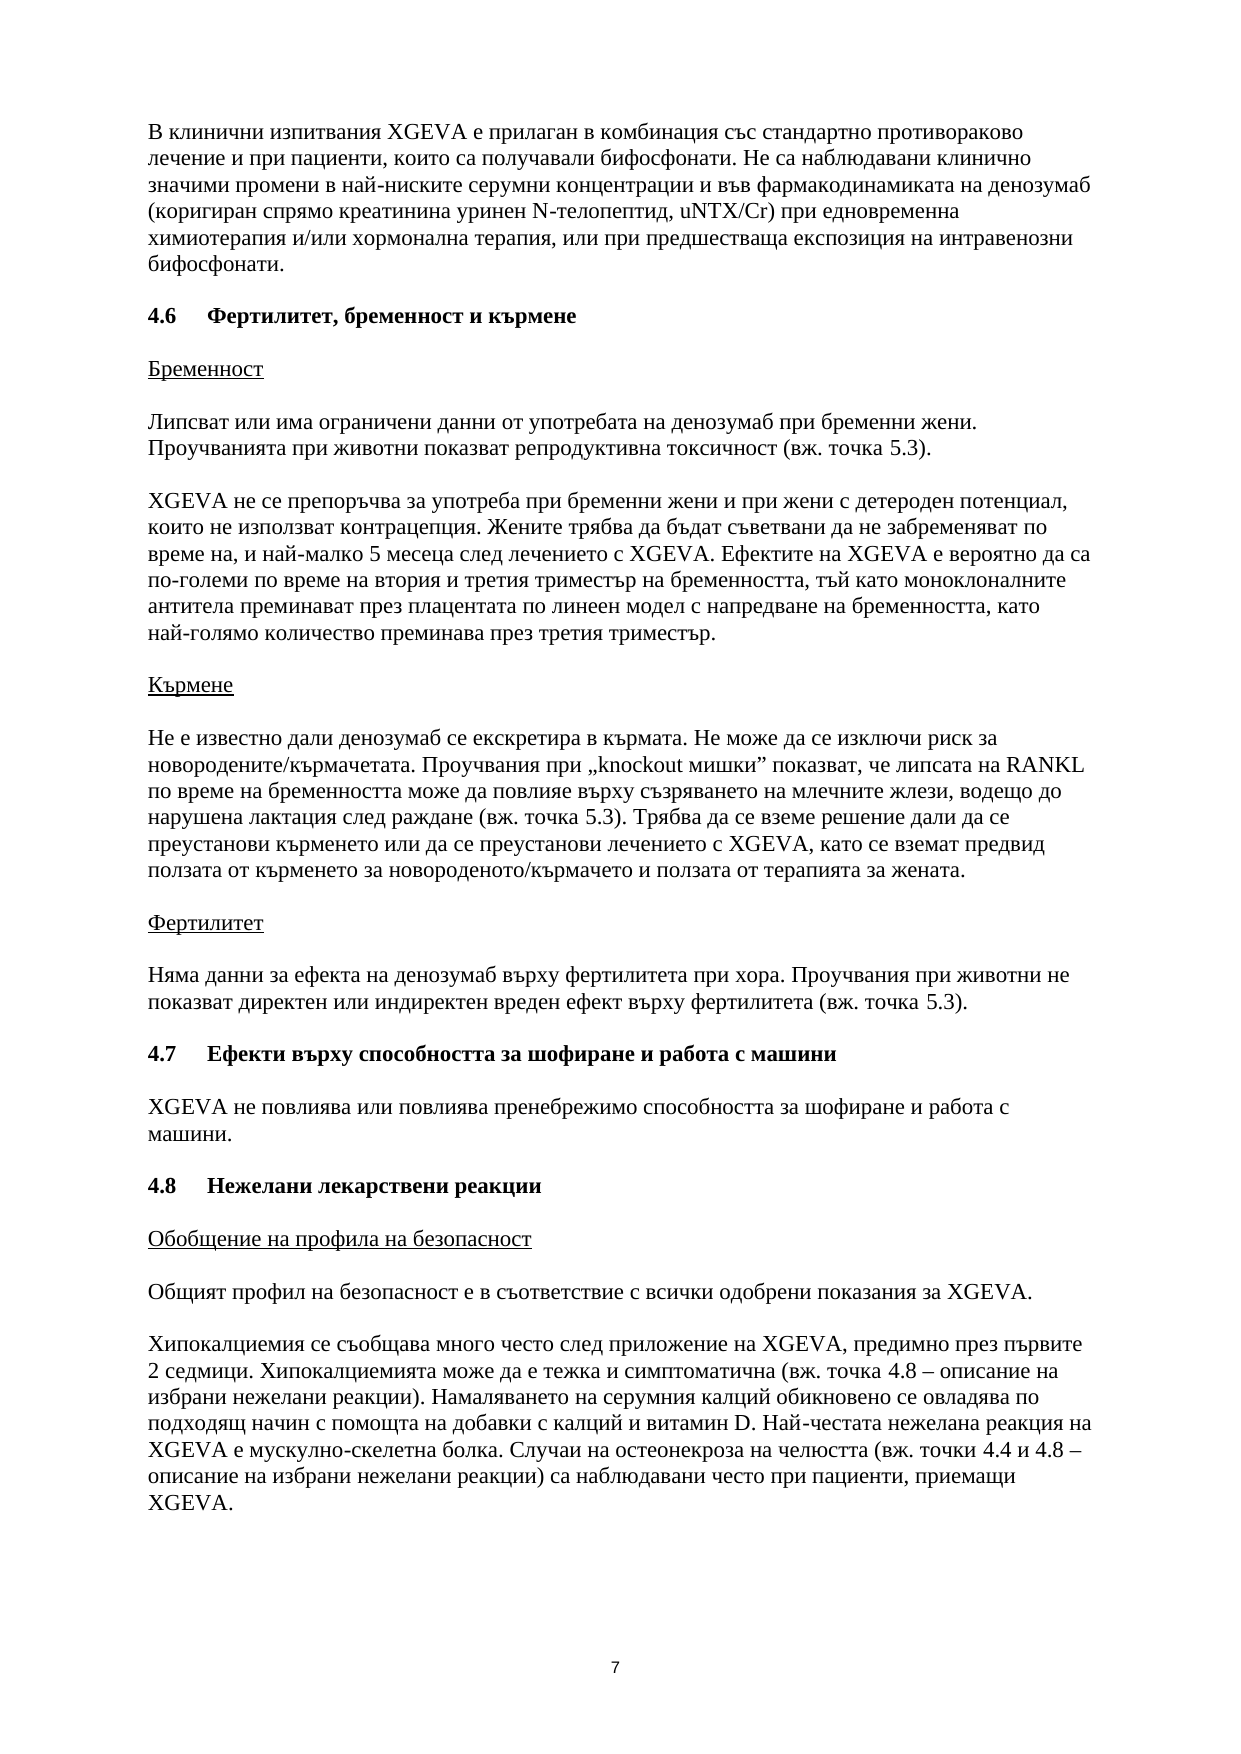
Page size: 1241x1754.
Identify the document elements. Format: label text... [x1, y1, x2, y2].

text Общият профил на безопасност е в съответствие с всички одобрени показания за XGEVA. [148, 1278, 1092, 1304]
text XGEVA не се препоръчва за употреба при бременни жени и при жени с детероден потенциал, които не използват контрацепция. Жените трябва да бъдат съветвани да не забременяват по време на, и най-малко 5 месеца след лечението с XGEVA. Ефектите на XGEVA е вероятно да са по-големи по време на втория и третия триместър на бременността, тъй като моноклоналните антитела преминават през плацентата по линеен модел с напредване на бременността, като най-голямо количество преминава през третия триместър. [148, 487, 1092, 645]
text Няма данни за ефекта на денозумаб върху фертилитета при хора. Проучвания при животни не показват директен или индиректен вреден ефект върху фертилитета (вж. точка 5.3). [148, 961, 1092, 1014]
text XGEVA не повлиява или повлиява пренебрежимо способността за шофиране и работа с машини. [148, 1093, 1092, 1146]
text Липсват или има ограничени данни от употребата на денозумаб при бременни жени. Проучванията при животни показват репродуктивна токсичност (вж. точка 5.3). [148, 408, 1092, 461]
text 4.6 Фертилитет, бременност и кърмене [148, 303, 1092, 329]
text В клинични изпитвания XGEVA е прилаган в комбинация със стандартно противораково лечение и при пациенти, които са получавали бифосфонати. Не са наблюдавани клинично значими промени в най-ниските серумни концентрации и във фармакодинамиката на денозумаб (коригиран спрямо креатинина уринен N-телопептид, uNTX/Cr) при едновременна химиотерапия и/или хормонална терапия, или при предшестваща експозиция на интравенозни бифосфонати. [148, 118, 1092, 276]
text Фертилитет [148, 909, 1092, 935]
text Обобщение на профила на безопасност [148, 1225, 1092, 1251]
text Бременност [148, 355, 1092, 382]
text 4.8 Нежелани лекарствени реакции [148, 1172, 1092, 1199]
text Хипокалциемия се съобщава много често след приложение на XGEVA, предимно през първите 2 седмици. Хипокалциемията може да е тежка и симптоматична (вж. точка 4.8 – описание на избрани нежелани реакции). Намаляването на серумния калций обикновено се овладява по подходящ начин с помощта на добавки с калций и витамин D. Най-честата нежелана реакция на XGEVA е мускулно-скелетна болка. Случаи на остеонекроза на челюстта (вж. точки 4.4 и 4.8 – описание на избрани нежелани реакции) са наблюдавани често при пациенти, приемащи XGEVA. [148, 1330, 1092, 1515]
text 4.7 Ефекти върху способността за шофиране и работа с машини [148, 1041, 1092, 1067]
text Не е известно дали денозумаб се екскретира в кърмата. Не може да се изключи риск за новородените/кърмачетата. Проучвания при „knockout мишки” показват, че липсата на RANKL по време на бременността може да повлияе върху съзряването на млечните жлези, водещо до нарушена лактация след раждане (вж. точка 5.3). Трябва да се вземе решение дали да се преустанови кърменето или да се преустанови лечението с XGEVA, като се вземат предвид ползата от кърменето за новороденото/кърмачето и ползата от терапията за жената. [148, 724, 1092, 882]
text Кърмене [148, 672, 1092, 698]
